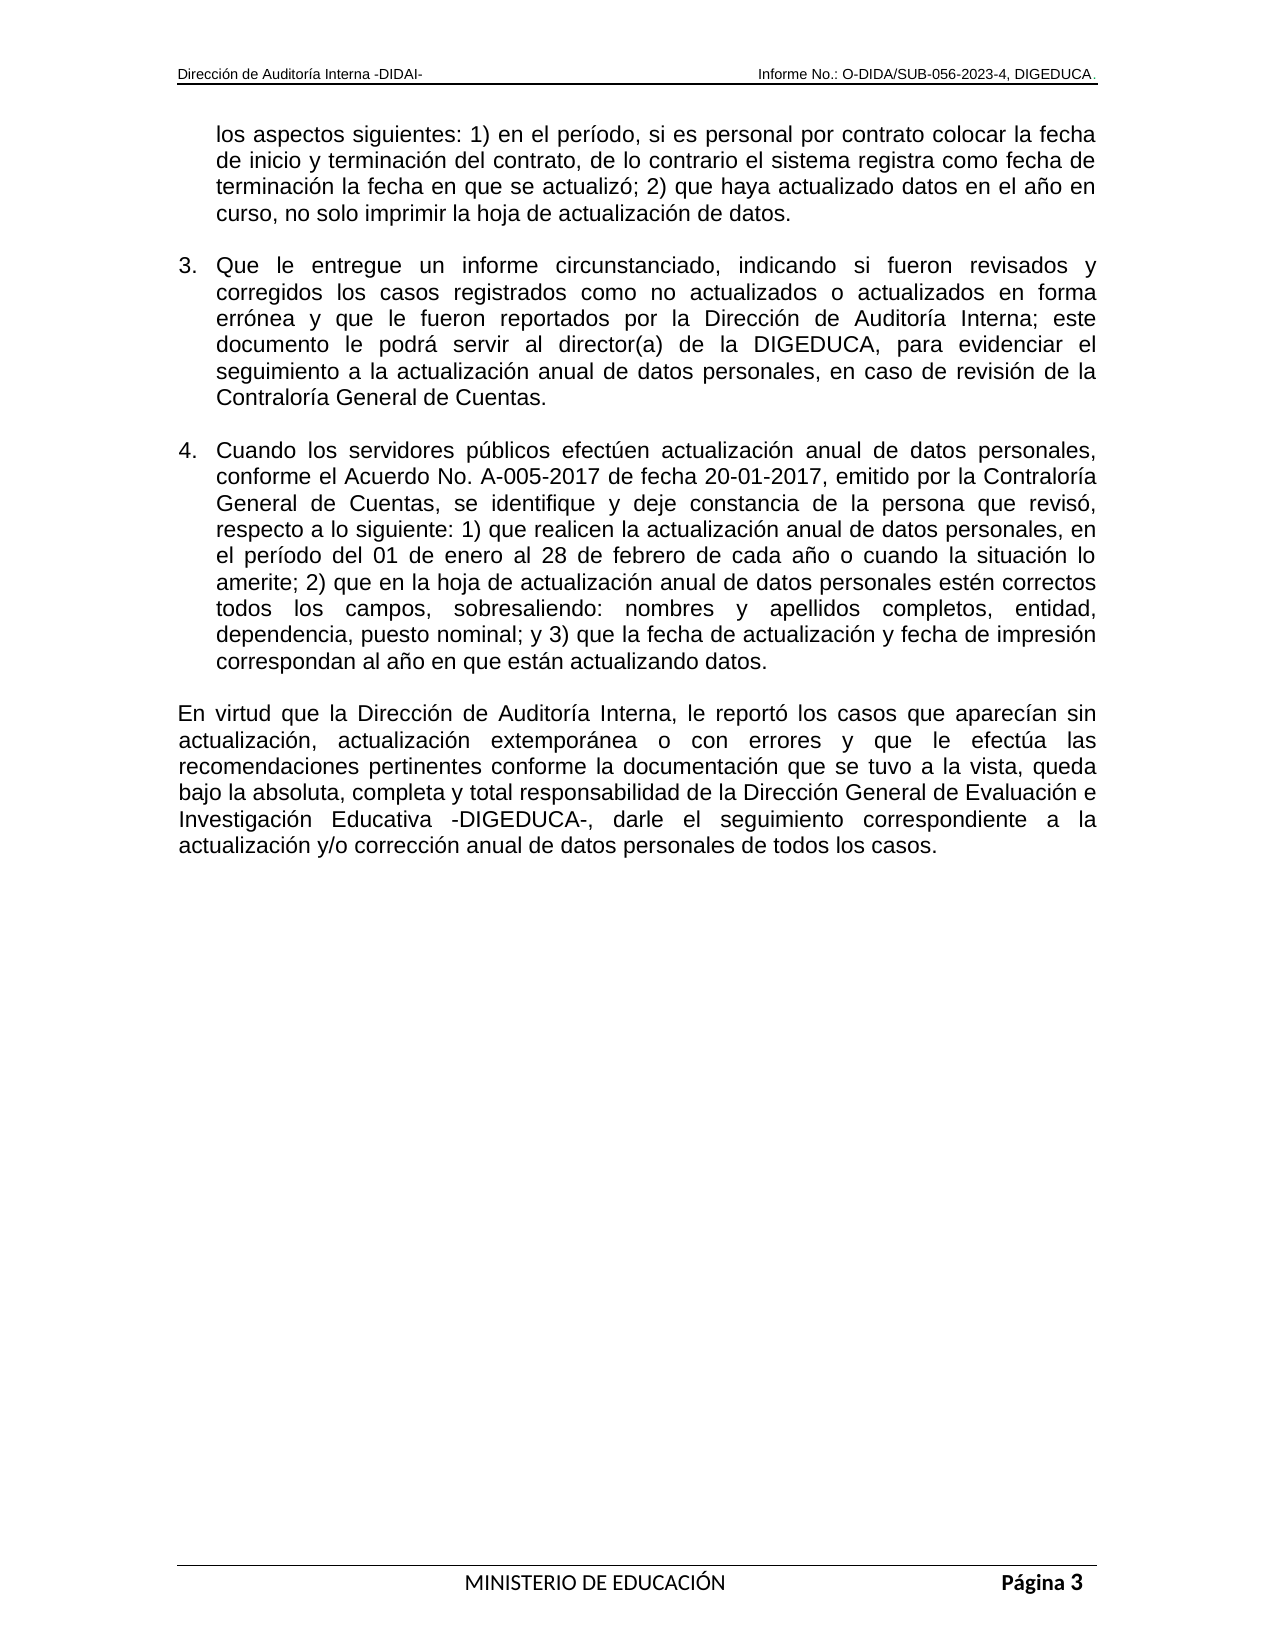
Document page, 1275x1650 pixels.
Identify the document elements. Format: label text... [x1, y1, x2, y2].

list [178, 121, 1097, 226]
list Cuando los servidores públicos efectúen actualización anual de datos personales, conforme el Acuerdo No. A-005-2017 de fecha 20-01-2017, emitido por la Contraloría General de Cuentas, se identifique y deje constancia de la persona que revisó, respecto a lo siguiente: 1) que realicen la actualización anual de datos personales, en el período del 01 de enero al 28 de febrero de cada año o cuando la situación lo amerite; 2) que en la hoja de actualización anual de datos personales estén correctos todos los campos, sobresaliendo: nombres y apellidos completos, entidad, dependencia, puesto nominal; y 3) que la fecha de actualización y fecha de impresión correspondan al año en que están actualizando datos. [178, 437, 1097, 674]
list Que le entregue un informe circunstanciado, indicando si fueron revisados y corregidos los casos registrados como no actualizados o actualizados en forma errónea y que le fueron reportados por la Dirección de Auditoría Interna; este documento le podrá servir al director(a) de la DIGEDUCA, para evidenciar el seguimiento a la actualización anual de datos personales, en caso de revisión de la Contraloría General de Cuentas. [178, 252, 1097, 410]
text En virtud que la Dirección de Auditoría Interna, le reportó los casos que aparecían sin actualización, actualización extemporánea o con errores y que le efectúa las recomendaciones pertinentes conforme la documentación que se tuvo a la vista, queda bajo la absoluta, completa y total responsabilidad de la Dirección General de Evaluación e Investigación Educativa -DIGEDUCA-, darle el seguimiento correspondiente a la actualización y/o corrección anual de datos personales de todos los casos. [177, 700, 1097, 858]
